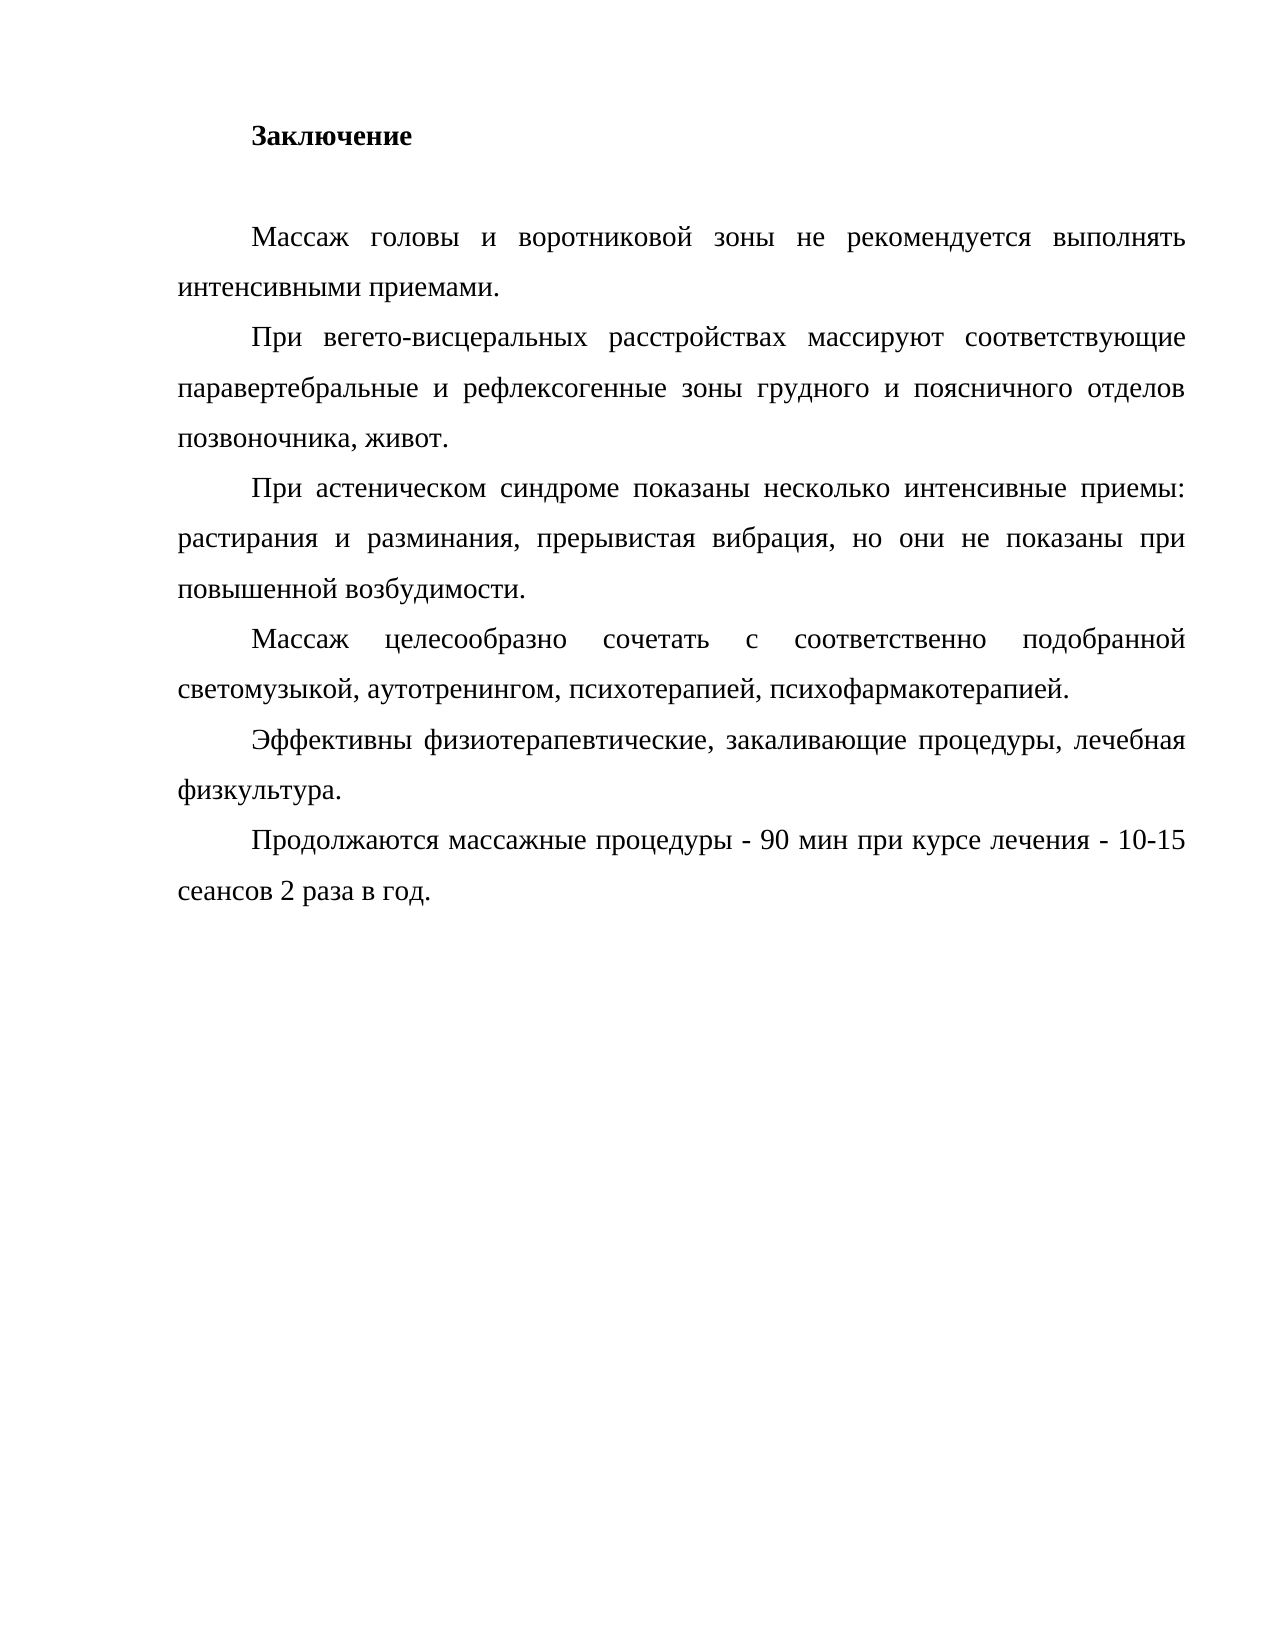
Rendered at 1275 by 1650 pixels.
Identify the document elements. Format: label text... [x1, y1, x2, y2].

text Массаж головы и воротниковой зоны не рекомендуется выполнять интенсивными приемами. [177, 219, 1186, 303]
text Эффективны физиотерапевтические, закаливающие процедуры, лечебная физкультура. [177, 722, 1186, 806]
text При астеническом синдроме показаны несколько интенсивные приемы: растирания и разминания, прерывистая вибрация, но они не показаны при повышенной возбудимости. [177, 470, 1186, 604]
text Массаж целесообразно сочетать с соответственно подобранной светомузыкой, аутотренингом, психотерапией, психофармакотерапией. [177, 621, 1186, 705]
text При вегето-висцеральных расстройствах массируют соответствующие паравертебральные и рефлексогенные зоны грудного и поясничного отделов позвоночника, живот. [177, 319, 1186, 453]
text Заключение [177, 118, 1186, 152]
text Продолжаются массажные процедуры - 90 мин при курсе лечения - 10-15 сеансов 2 раза в год. [177, 822, 1186, 906]
